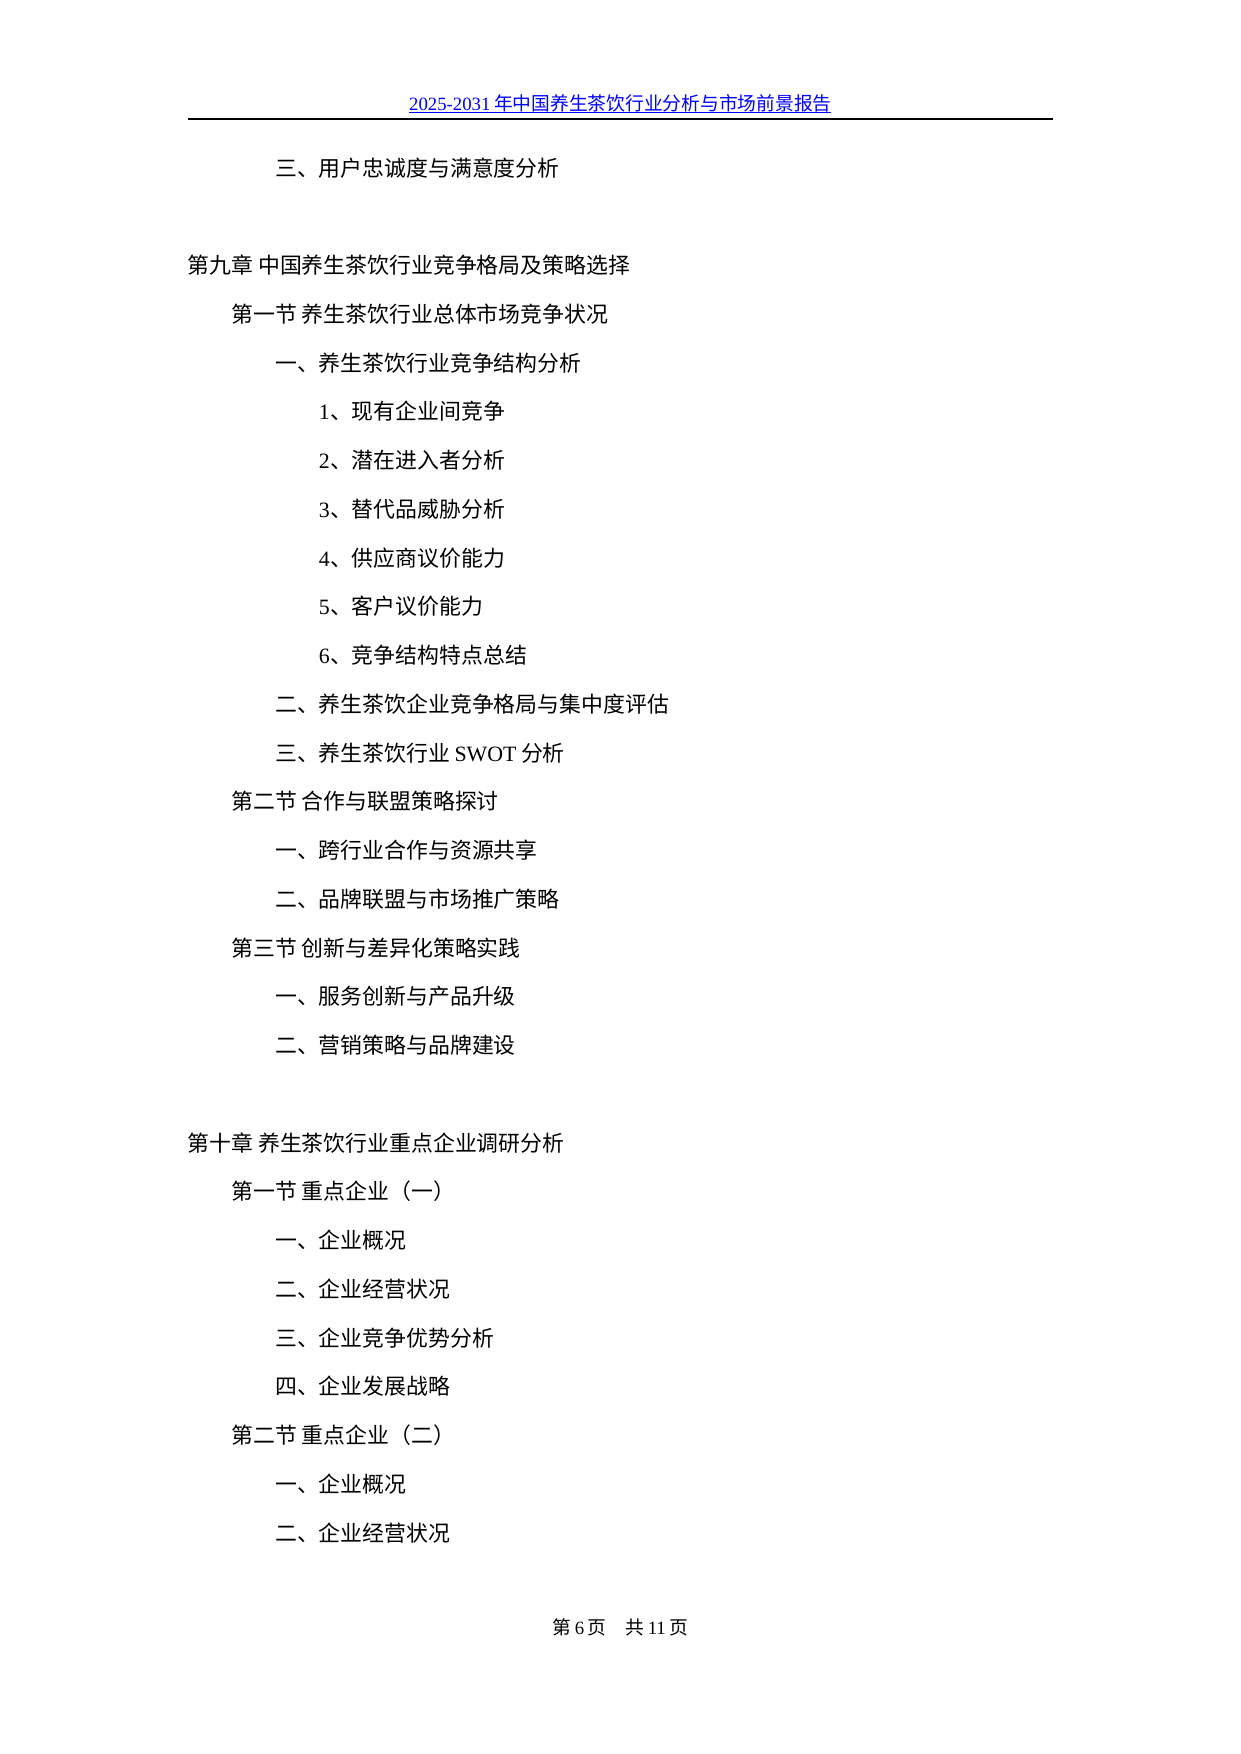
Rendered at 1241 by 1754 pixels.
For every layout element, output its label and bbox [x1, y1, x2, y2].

text [187, 150, 1053, 1548]
